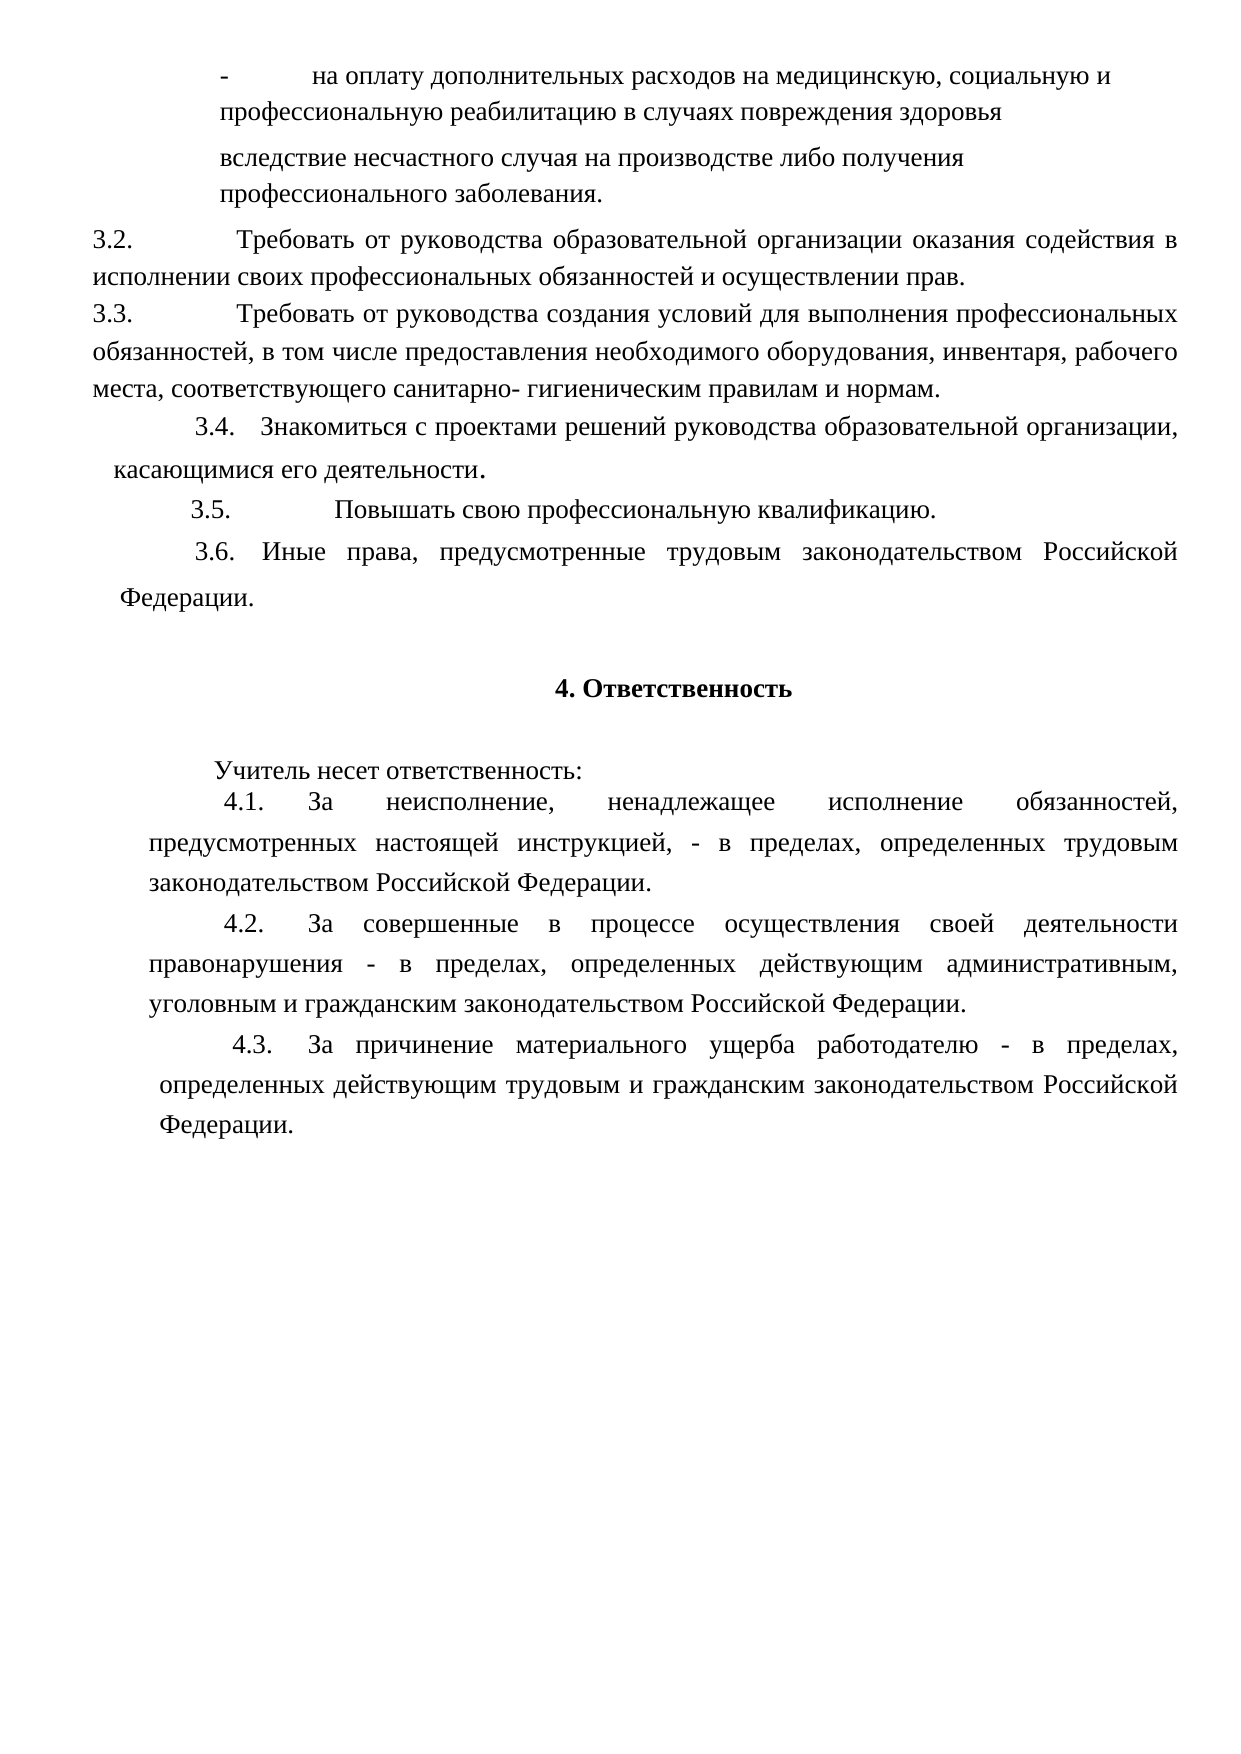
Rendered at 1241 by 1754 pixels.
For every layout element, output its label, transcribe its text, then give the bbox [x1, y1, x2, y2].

list Иные права, предусмотренные трудовым законодательством Российской Федерации. [119, 535, 1179, 613]
list За неисполнение, ненадлежащее исполнение обязанностей, предусмотренных настоящей инструкцией, - в пределах, определенных трудовым законодательством Российской Федерации. [149, 785, 1179, 897]
list За причинение материального ущерба работодателю - в пределах, определенных действующим трудовым и гражданским законодательством Российской Федерации. [159, 1028, 1179, 1139]
list на оплату дополнительных расходов на медицинскую, социальную и профессиональную реабилитацию в случаях повреждения здоровья [219, 59, 1179, 126]
text вследствие несчастного случая на производстве либо получения профессионального заболевания. [219, 141, 1179, 208]
list За совершенные в процессе осуществления своей деятельности правонарушения - в пределах, определенных действующим административным, уголовным и гражданским законодательством Российской Федерации. [149, 907, 1179, 1019]
list Требовать от руководства образовательной организации оказания содействия в исполнении своих профессиональных обязанностей и осуществлении прав. [92, 223, 1179, 291]
text Учитель несет ответственность: [213, 754, 1179, 785]
list Знакомиться с проектами решений руководства образовательной организации, касающимися его деятельности. [113, 411, 1179, 485]
text 4. Ответственность [555, 672, 1179, 703]
list Повышать свою профессиональную квалификацию. [92, 493, 1179, 524]
list Требовать от руководства создания условий для выполнения профессиональных обязанностей, в том числе предоставления необходимого оборудования, инвентаря, рабочего места, соответствующего санитарно- гигиеническим правилам и нормам. [92, 297, 1179, 404]
